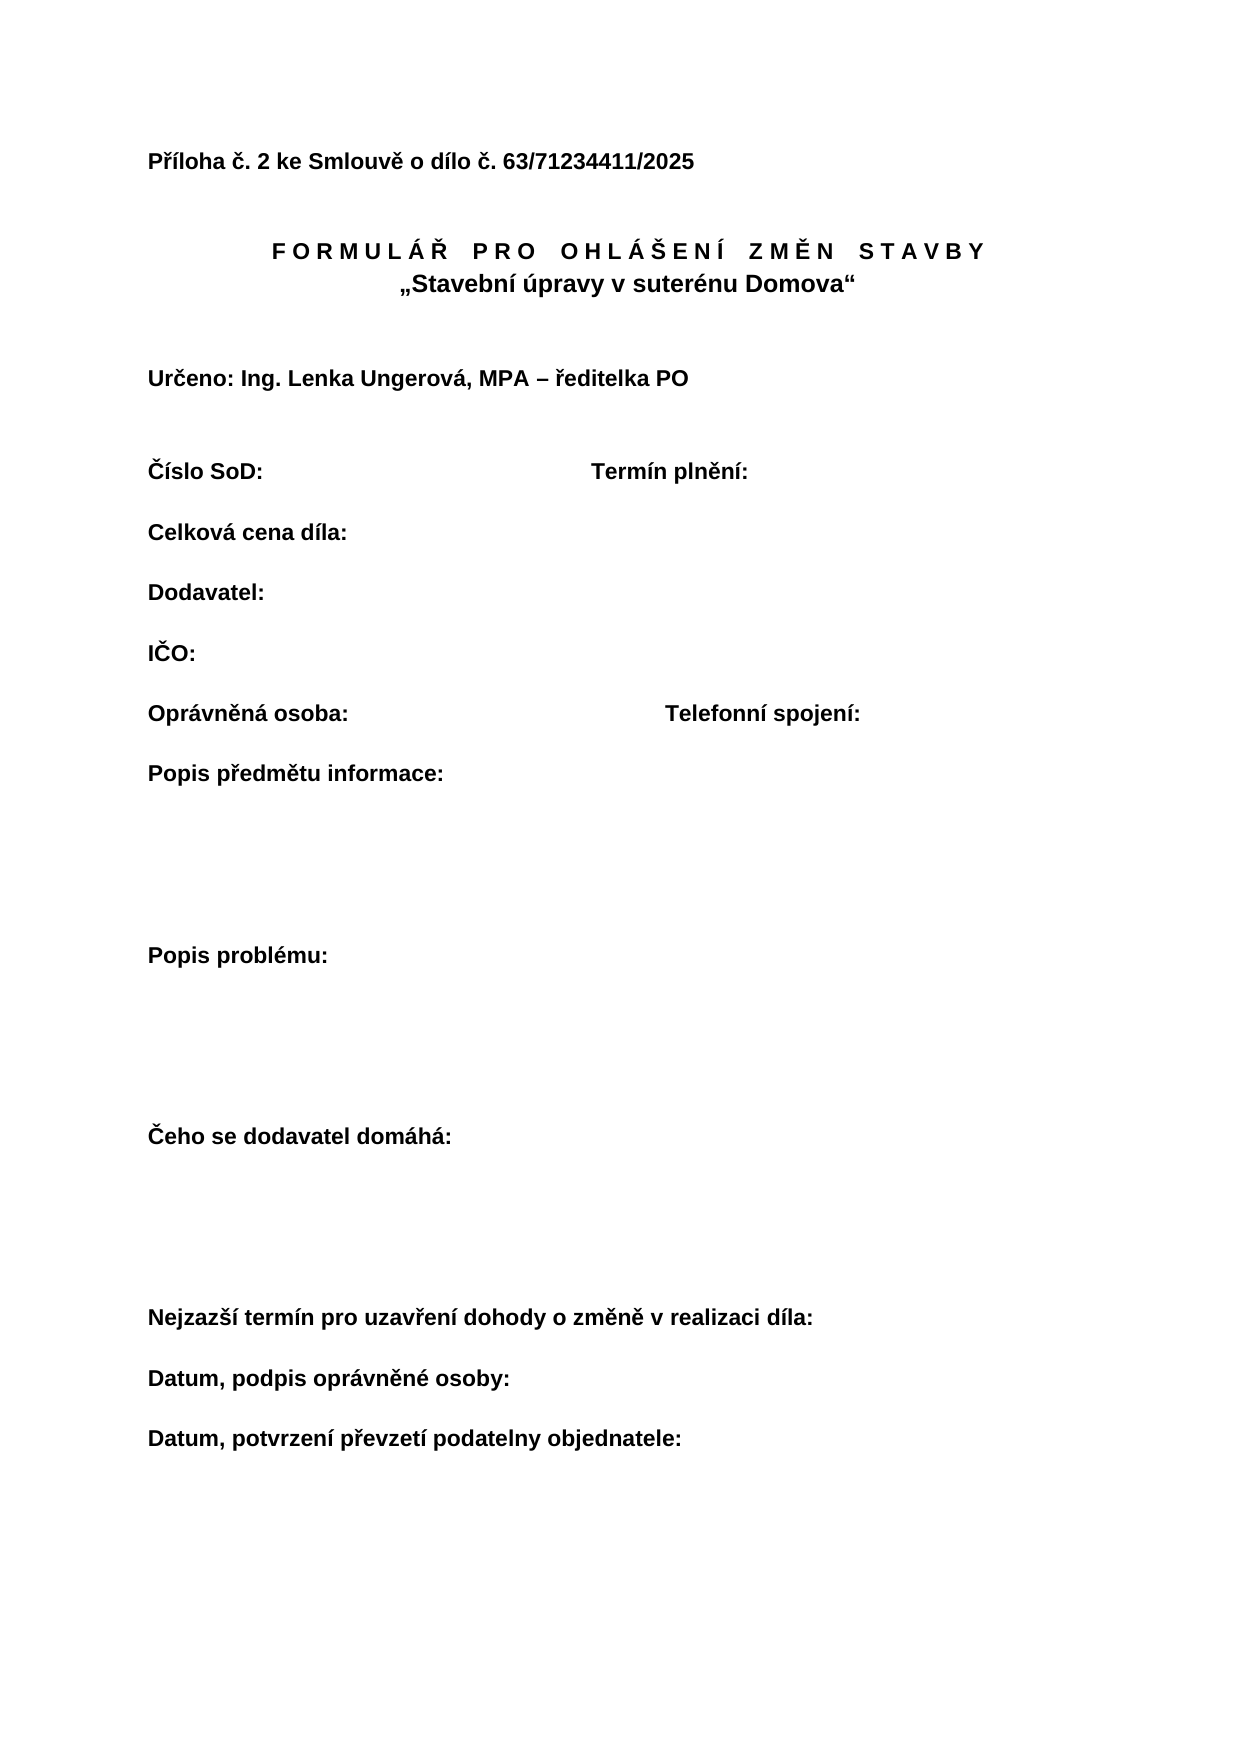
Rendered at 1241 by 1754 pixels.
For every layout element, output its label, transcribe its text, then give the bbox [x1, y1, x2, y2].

text Popis problému: [148, 942, 1107, 968]
text Nejzazší termín pro uzavření dohody o změně v realizaci díla: [148, 1304, 1107, 1330]
text Číslo SoD: Termín plnění: [148, 458, 1107, 484]
text IČO: [148, 639, 1107, 666]
text Datum, potvrzení převzetí podatelny objednatele: [148, 1425, 1107, 1451]
text Příloha č. 2 ke Smlouvě o dílo č. 63/71234411/2025 [148, 148, 1107, 204]
text Popis předmětu informace: [148, 760, 1107, 787]
text Dodavatel: [148, 579, 1107, 605]
text Čeho se dodavatel domáhá: [148, 1123, 1107, 1149]
text Určeno: Ing. Lenka Ungerová, MPA – ředitelka PO [148, 365, 1107, 391]
text „Stavební úpravy v suterénu Domova“ [148, 268, 1107, 297]
text F O R M U L Á Ř P R O O H L Á Š E N Í Z M Ě N S T A V B Y [148, 238, 1107, 265]
text Datum, podpis oprávněné osoby: [148, 1364, 1107, 1391]
text Oprávněná osoba: Telefonní spojení: [148, 700, 1107, 726]
text Celková cena díla: [148, 519, 1107, 545]
